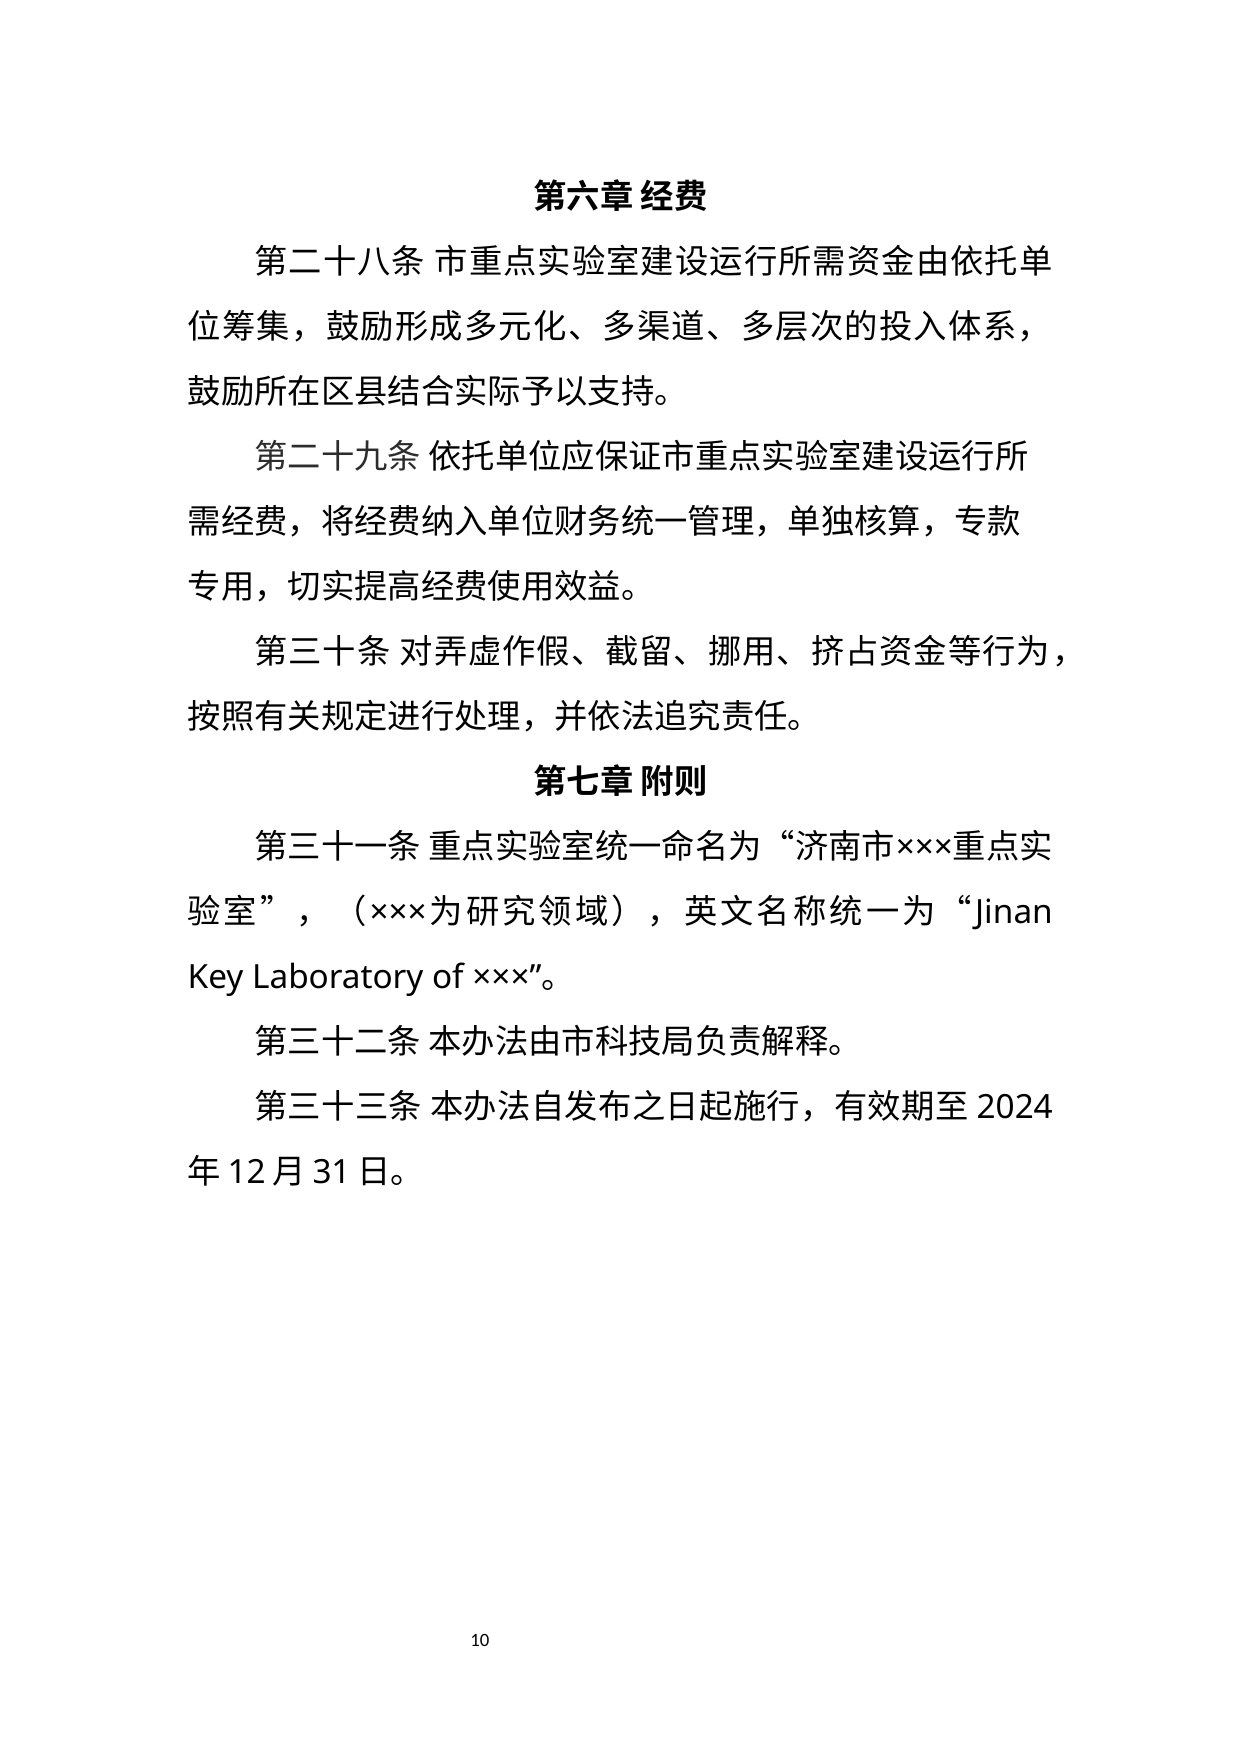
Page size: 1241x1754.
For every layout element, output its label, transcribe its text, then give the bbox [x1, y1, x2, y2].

text 第三十二条 本办法由市科技局负责解释。 [187, 1007, 1053, 1072]
text 第三十一条 重点实验室统一命名为“济南市×××重点实验室”，（×××为研究领域），英文名称统一为“Jinan Key Laboratory of ×××”。 [187, 812, 1053, 1007]
text 第二十九条 依托单位应保证市重点实验室建设运行所需经费，将经费纳入单位财务统一管理，单独核算，专款专用，切实提高经费使用效益。 [187, 422, 1053, 617]
text 第七章 附则 [187, 747, 1053, 812]
text 第三十三条 本办法自发布之日起施行，有效期至2024年12月31日。 [187, 1072, 1053, 1202]
text 第六章 经费 [187, 162, 1053, 227]
text 第二十八条 市重点实验室建设运行所需资金由依托单位筹集，鼓励形成多元化、多渠道、多层次的投入体系，鼓励所在区县结合实际予以支持。 [187, 227, 1053, 422]
text 第三十条 对弄虚作假、截留、挪用、挤占资金等行为，按照有关规定进行处理，并依法追究责任。 [187, 617, 1053, 747]
